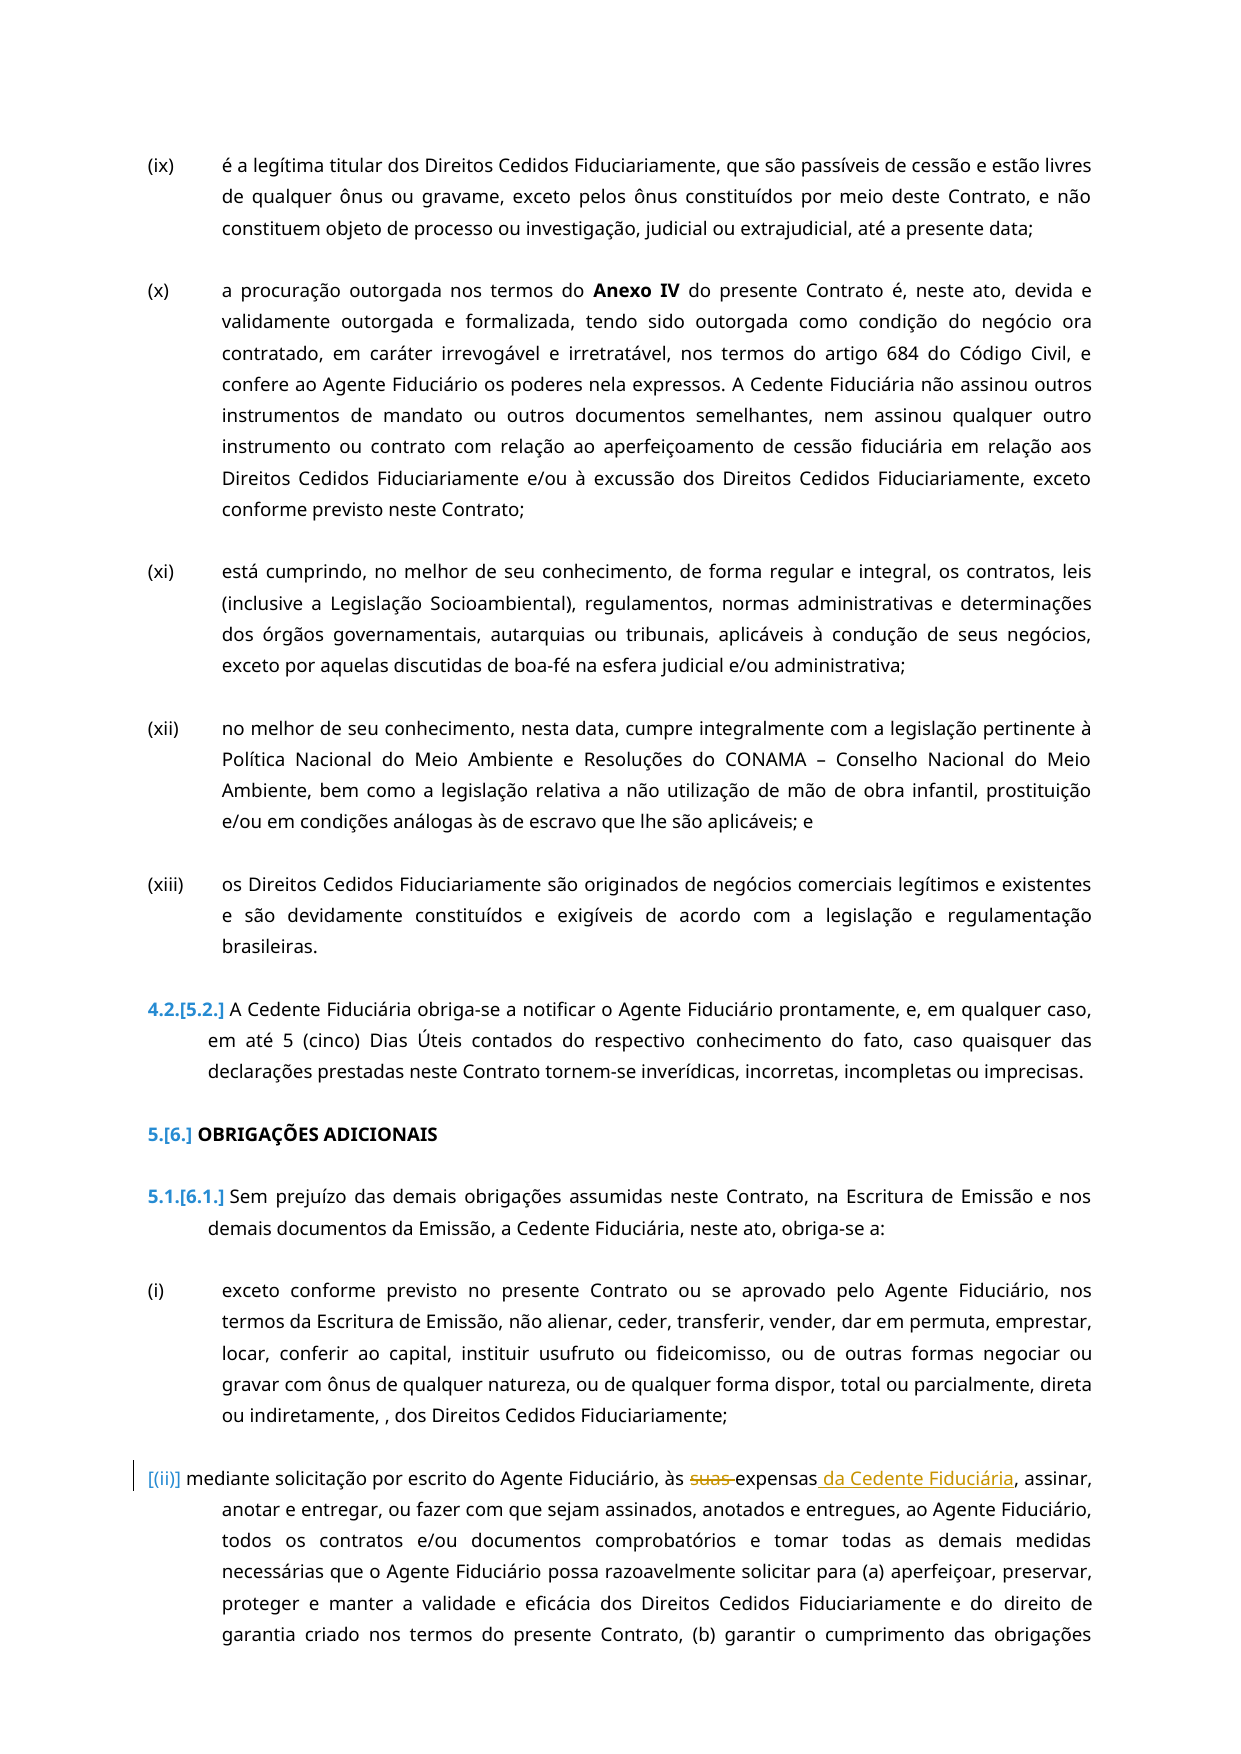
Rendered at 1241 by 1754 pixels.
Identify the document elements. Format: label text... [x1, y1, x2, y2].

subtitle no melhor de seu conhecimento, nesta data, cumpre integralmente com a legislação pertinente à Política Nacional do Meio Ambiente e Resoluções do CONAMA – Conselho Nacional do Meio Ambiente, bem como a legislação relativa a não utilização de mão de obra infantil, prostituição e/ou em condições análogas às de escravo que lhe são aplicáveis; e [148, 710, 1092, 835]
subtitle é a legítima titular dos Direitos Cedidos Fiduciariamente, que são passíveis de cessão e estão livres de qualquer ônus ou gravame, exceto pelos ônus constituídos por meio deste Contrato, e não constituem objeto de processo ou investigação, judicial ou extrajudicial, até a presente data; [148, 148, 1092, 241]
subtitle OBRIGAÇÕES ADICIONAIS [148, 1116, 1092, 1148]
subtitle Sem prejuízo das demais obrigações assumidas neste Contrato, na Escritura de Emissão e nos demais documentos da Emissão, a Cedente Fiduciária, neste ato, obriga-se a: [148, 1179, 1092, 1241]
subtitle está cumprindo, no melhor de seu conhecimento, de forma regular e integral, os contratos, leis (inclusive a Legislação Socioambiental), regulamentos, normas administrativas e determinações dos órgãos governamentais, autarquias ou tribunais, aplicáveis à condução de seus negócios, exceto por aquelas discutidas de boa-fé na esfera judicial e/ou administrativa; [148, 554, 1092, 679]
subtitle os Direitos Cedidos Fiduciariamente são originados de negócios comerciais legítimos e existentes e são devidamente constituídos e exigíveis de acordo com a legislação e regulamentação brasileiras. [148, 866, 1092, 960]
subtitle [148, 1460, 1092, 1648]
subtitle A Cedente Fiduciária obriga-se a notificar o Agente Fiduciário prontamente, e, em qualquer caso, em até 5 (cinco) Dias Úteis contados do respectivo conhecimento do fato, caso quaisquer das declarações prestadas neste Contrato tornem-se inverídicas, incorretas, incompletas ou imprecisas. [148, 991, 1092, 1085]
subtitle exceto conforme previsto no presente Contrato ou se aprovado pelo Agente Fiduciário, nos termos da Escritura de Emissão, não alienar, ceder, transferir, vender, dar em permuta, emprestar, locar, conferir ao capital, instituir usufruto ou fideicomisso, ou de outras formas negociar ou gravar com ônus de qualquer natureza, ou de qualquer forma dispor, total ou parcialmente, direta ou indiretamente, , dos Direitos Cedidos Fiduciariamente; [148, 1273, 1092, 1429]
subtitle a procuração outorgada nos termos do Anexo IV do presente Contrato é, neste ato, devida e validamente outorgada e formalizada, tendo sido outorgada como condição do negócio ora contratado, em caráter irrevogável e irretratável, nos termos do artigo 684 do Código Civil, e confere ao Agente Fiduciário os poderes nela expressos. A Cedente Fiduciária não assinou outros instrumentos de mandato ou outros documentos semelhantes, nem assinou qualquer outro instrumento ou contrato com relação ao aperfeiçoamento de cessão fiduciária em relação aos Direitos Cedidos Fiduciariamente e/ou à excussão dos Direitos Cedidos Fiduciariamente, exceto conforme previsto neste Contrato; [148, 273, 1092, 523]
